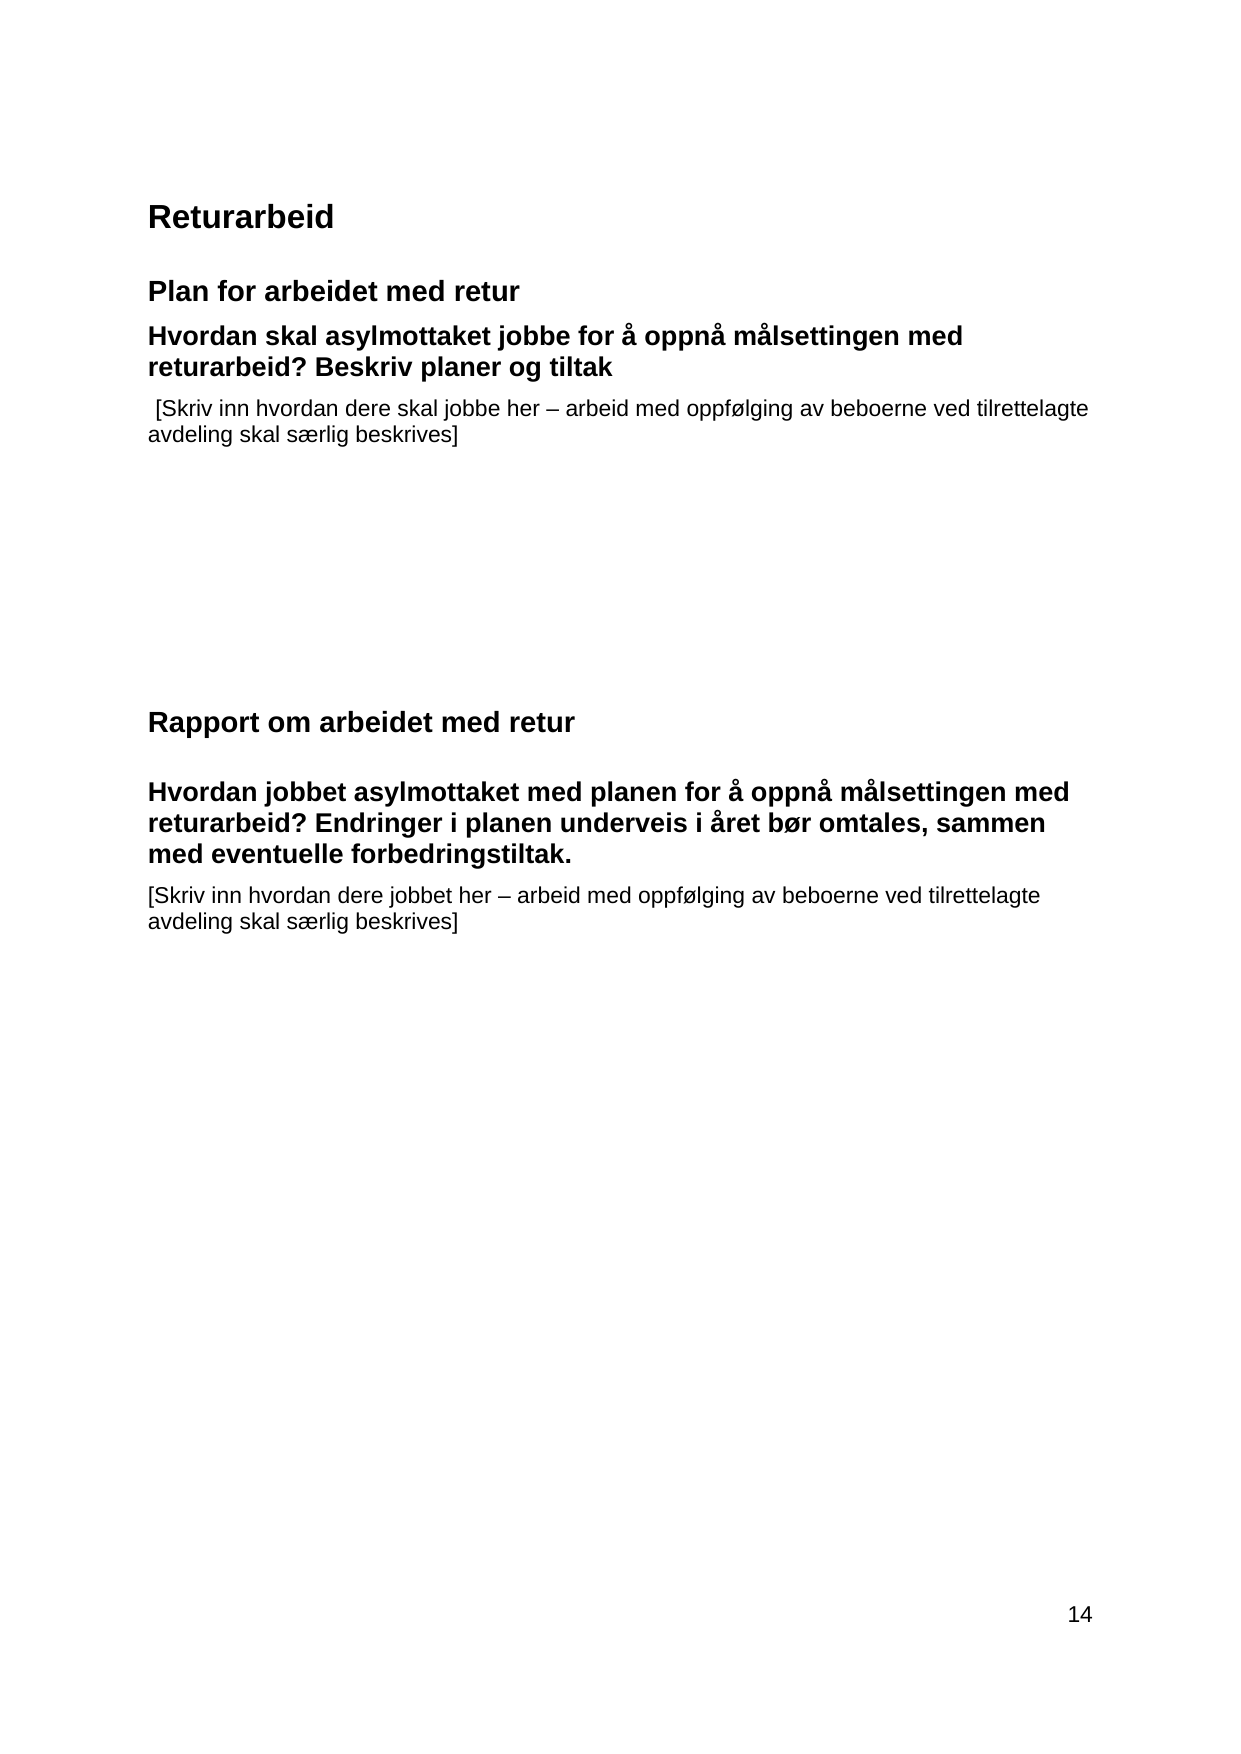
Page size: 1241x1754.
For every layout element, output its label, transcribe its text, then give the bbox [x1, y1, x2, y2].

text Hvordan skal asylmottaket jobbe for å oppnå målsettingen med returarbeid? Beskriv planer og tiltak [148, 319, 1093, 382]
subtitle Rapport om arbeidet med retur [148, 704, 1093, 738]
text [Skriv inn hvordan dere jobbet her – arbeid med oppfølging av beboerne ved tilrettelagte avdeling skal særlig beskrives] [148, 882, 1093, 934]
text [Skriv inn hvordan dere skal jobbe her – arbeid med oppfølging av beboerne ved tilrettelagte avdeling skal særlig beskrives] [148, 394, 1093, 447]
subtitle Hvordan jobbet asylmottaket med planen for å oppnå målsettingen med returarbeid? Endringer i planen underveis i året bør omtales, sammen med eventuelle forbedringstiltak. [148, 776, 1093, 869]
subtitle Returarbeid [148, 198, 1093, 236]
subtitle Plan for arbeidet med retur [148, 273, 1093, 307]
